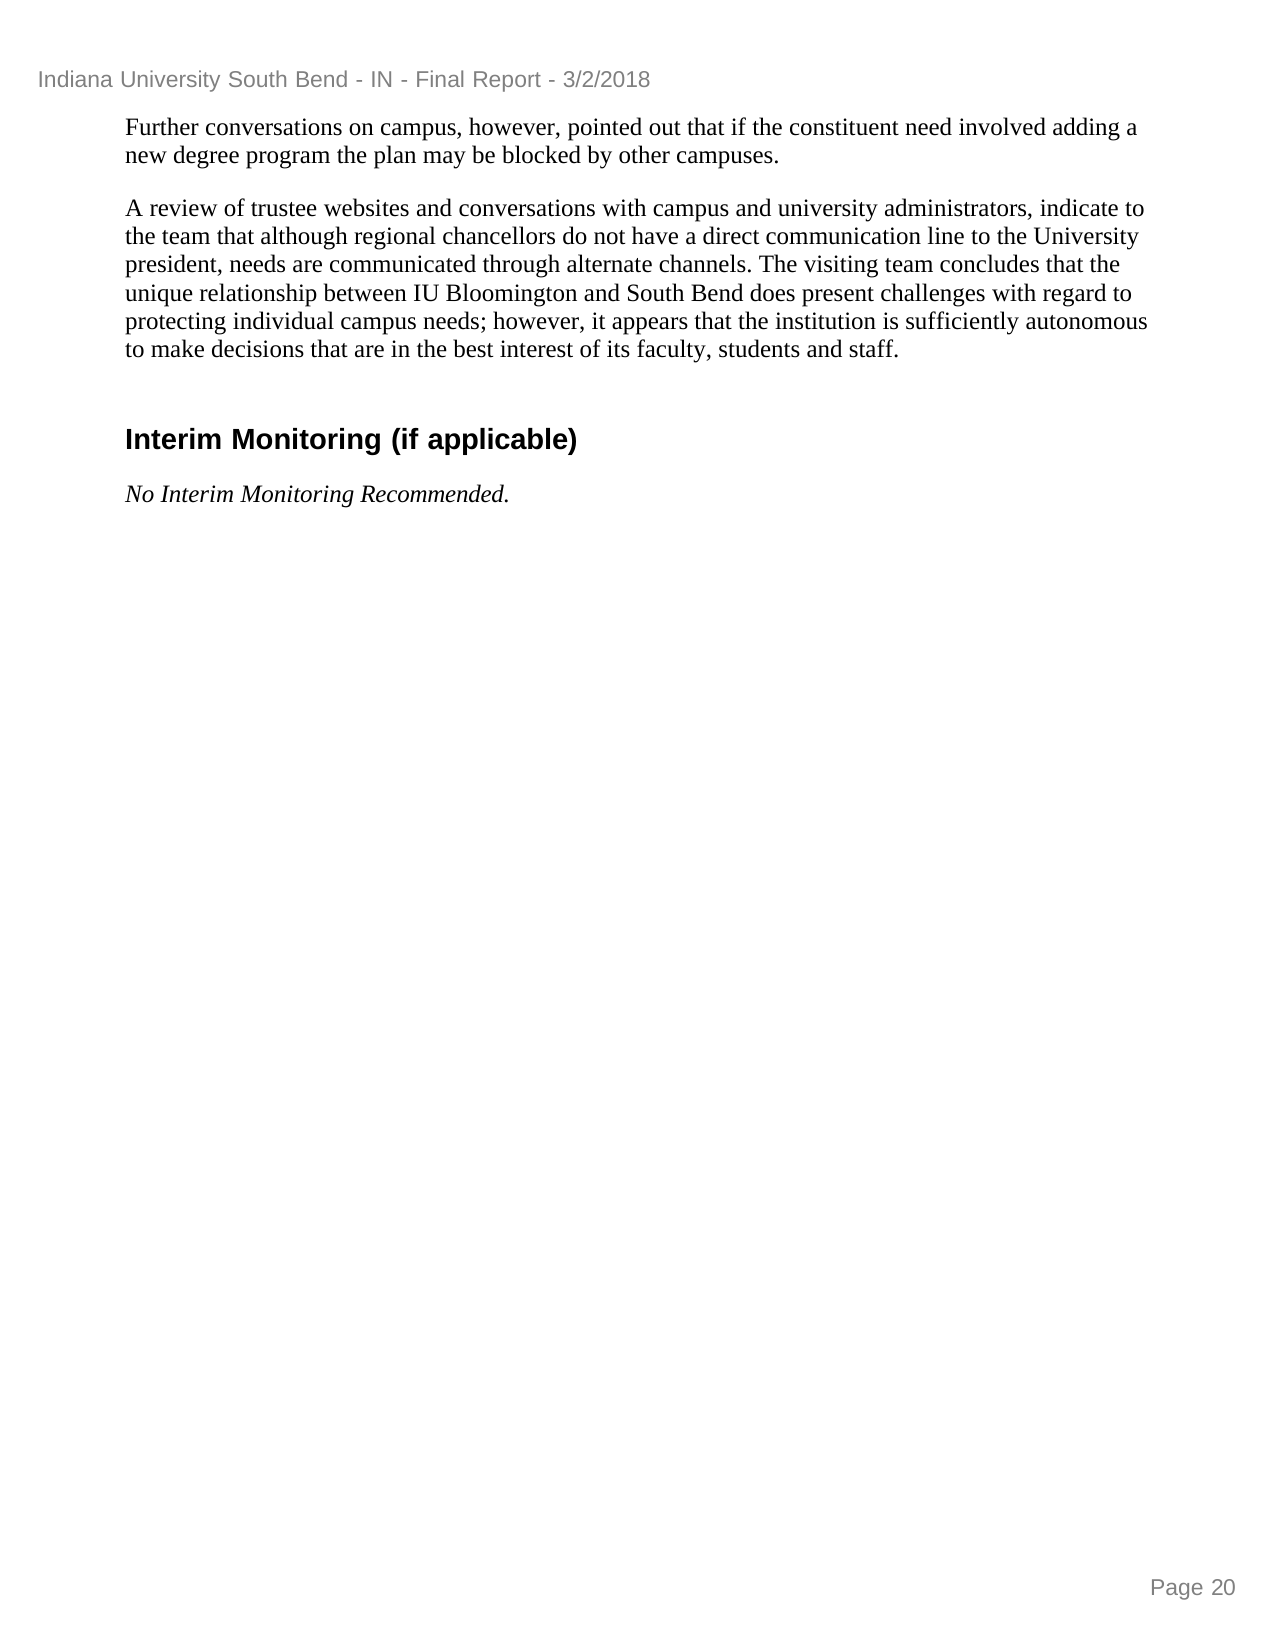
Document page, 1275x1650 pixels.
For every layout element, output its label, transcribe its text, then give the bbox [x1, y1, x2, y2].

subtitle Interim Monitoring (if applicable) [125, 422, 1237, 456]
text Further conversations on campus, however, pointed out that if the constituent need involved adding a new degree program the plan may be blocked by other campuses. [125, 112, 1145, 169]
text A review of trustee websites and conversations with campus and university administrators, indicate to the team that although regional chancellors do not have a direct communication line to the University president, needs are communicated through alternate channels. The visiting team concludes that the unique relationship between IU Bloomington and South Bend does present challenges with regard to protecting individual campus needs; however, it appears that the institution is sufficiently autonomous to make decisions that are in the best interest of its faculty, students and staff. [125, 194, 1150, 363]
text No Interim Monitoring Recommended. [125, 479, 1237, 508]
